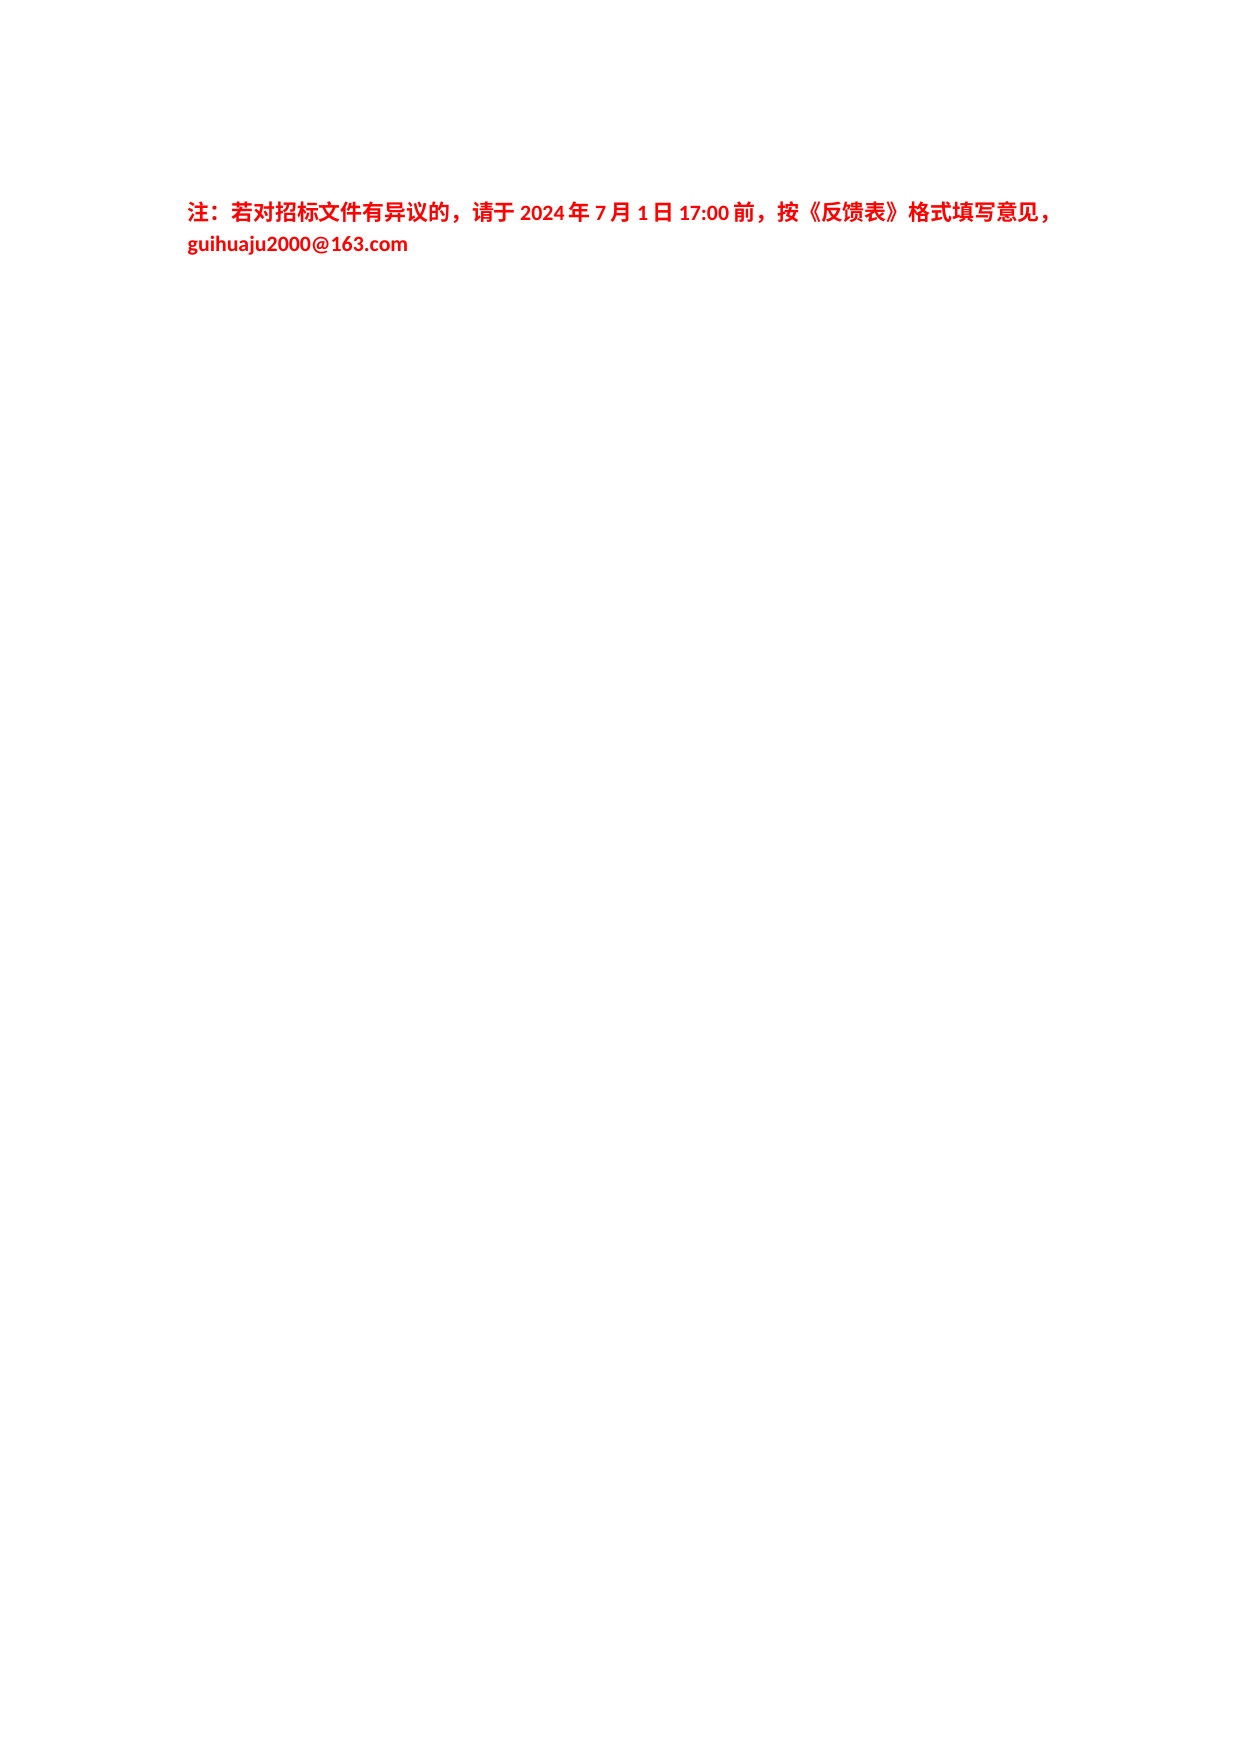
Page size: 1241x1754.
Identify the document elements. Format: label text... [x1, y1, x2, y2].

text 注：若对招标文件有异议的，请于2024年7月1日17:00前，按《反馈表》格式填写意见，guihuaju2000@163.com [187, 194, 1053, 259]
